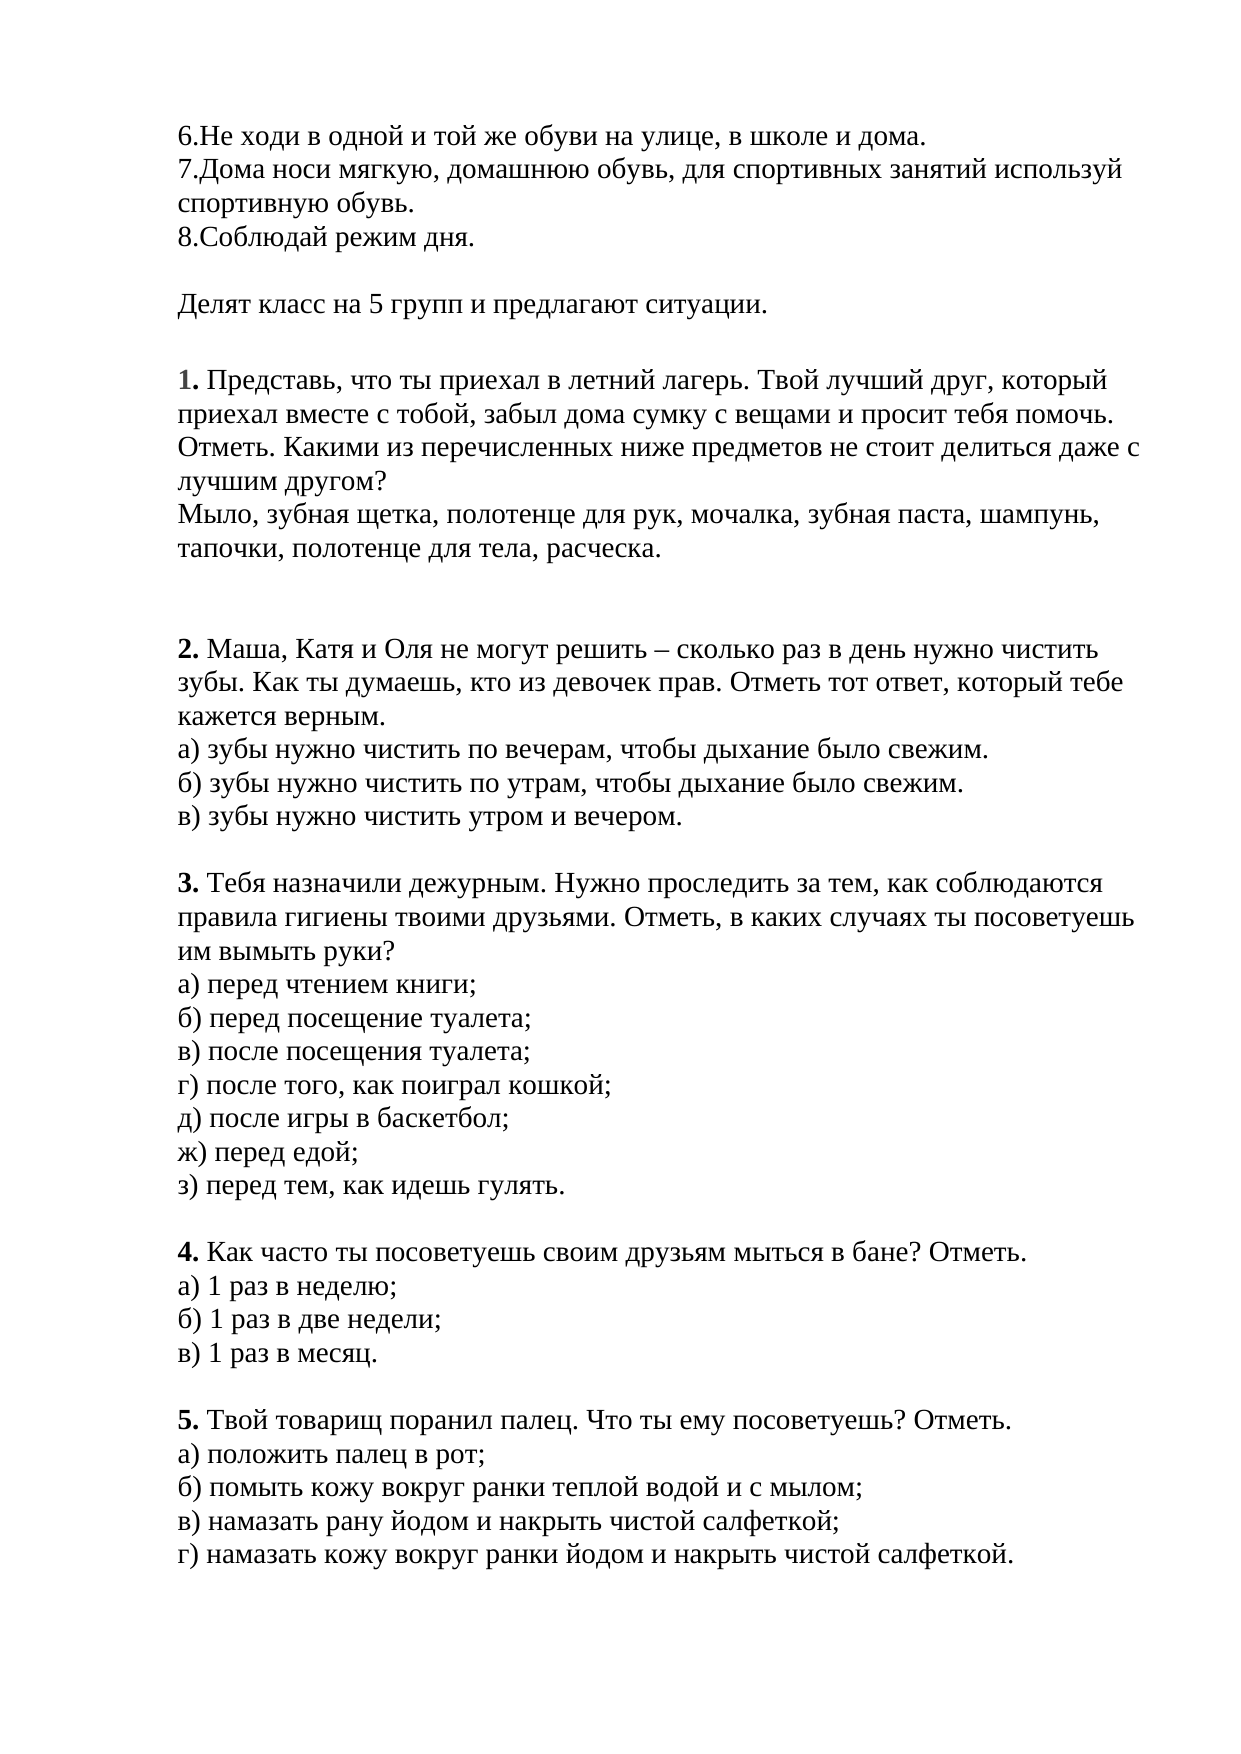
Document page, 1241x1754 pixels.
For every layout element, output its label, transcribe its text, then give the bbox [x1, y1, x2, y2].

text 2. Маша, Катя и Оля не могут решить – сколько раз в день нужно чистить зубы. Как ты думаешь, кто из девочек прав. Отметь тот ответ, который тебе кажется верным. [177, 631, 1152, 731]
text 1. Представь, что ты приехал в летний лагерь. Твой лучший друг, который приехал вместе с тобой, забыл дома сумку с вещами и просит тебя помочь. Отметь. Какими из перечисленных ниже предметов не стоит делиться даже с лучшим другом? [177, 362, 1152, 497]
text 4. Как часто ты посоветуешь своим друзьям мыться в бане? Отметь. [177, 1234, 1152, 1268]
text а) 1 раз в неделю; б) 1 раз в две недели; в) 1 раз в месяц. [177, 1268, 1152, 1369]
text Мыло, зубная щетка, полотенце для рук, мочалка, зубная паста, шампунь, тапочки, полотенце для тела, расческа. [177, 497, 1152, 564]
text 3. Тебя назначили дежурным. Нужно проследить за тем, как соблюдаются правила гигиены твоими друзьями. Отметь, в каких случаях ты посоветуешь им вымыть руки? [177, 866, 1152, 966]
text 5. Твой товарищ поранил палец. Что ты ему посоветуешь? Отметь. [177, 1402, 1152, 1436]
text а) положить палец в рот; б) помыть кожу вокруг ранки теплой водой и с мылом; в) намазать рану йодом и накрыть чистой салфеткой; г) намазать кожу вокруг ранки йодом и накрыть чистой салфеткой. [177, 1436, 1152, 1570]
text 8.Соблюдай режим дня. [177, 219, 1152, 252]
text а) зубы нужно чистить по вечерам, чтобы дыхание было свежим. б) зубы нужно чистить по утрам, чтобы дыхание было свежим. в) зубы нужно чистить утром и вечером. [177, 731, 1152, 832]
text Делят класс на 5 групп и предлагают ситуации. [177, 286, 1152, 319]
text 6.Не ходи в одной и той же обуви на улице, в школе и дома. [177, 118, 1152, 152]
text а) перед чтением книги; б) перед посещение туалета; в) после посещения туалета; г) после того, как поиграл кошкой; д) после игры в баскетбол; ж) перед едой; з) перед тем, как идешь гулять. [177, 966, 1152, 1201]
text 7.Дома носи мягкую, домашнюю обувь, для спортивных занятий используй спортивную обувь. [177, 152, 1152, 219]
